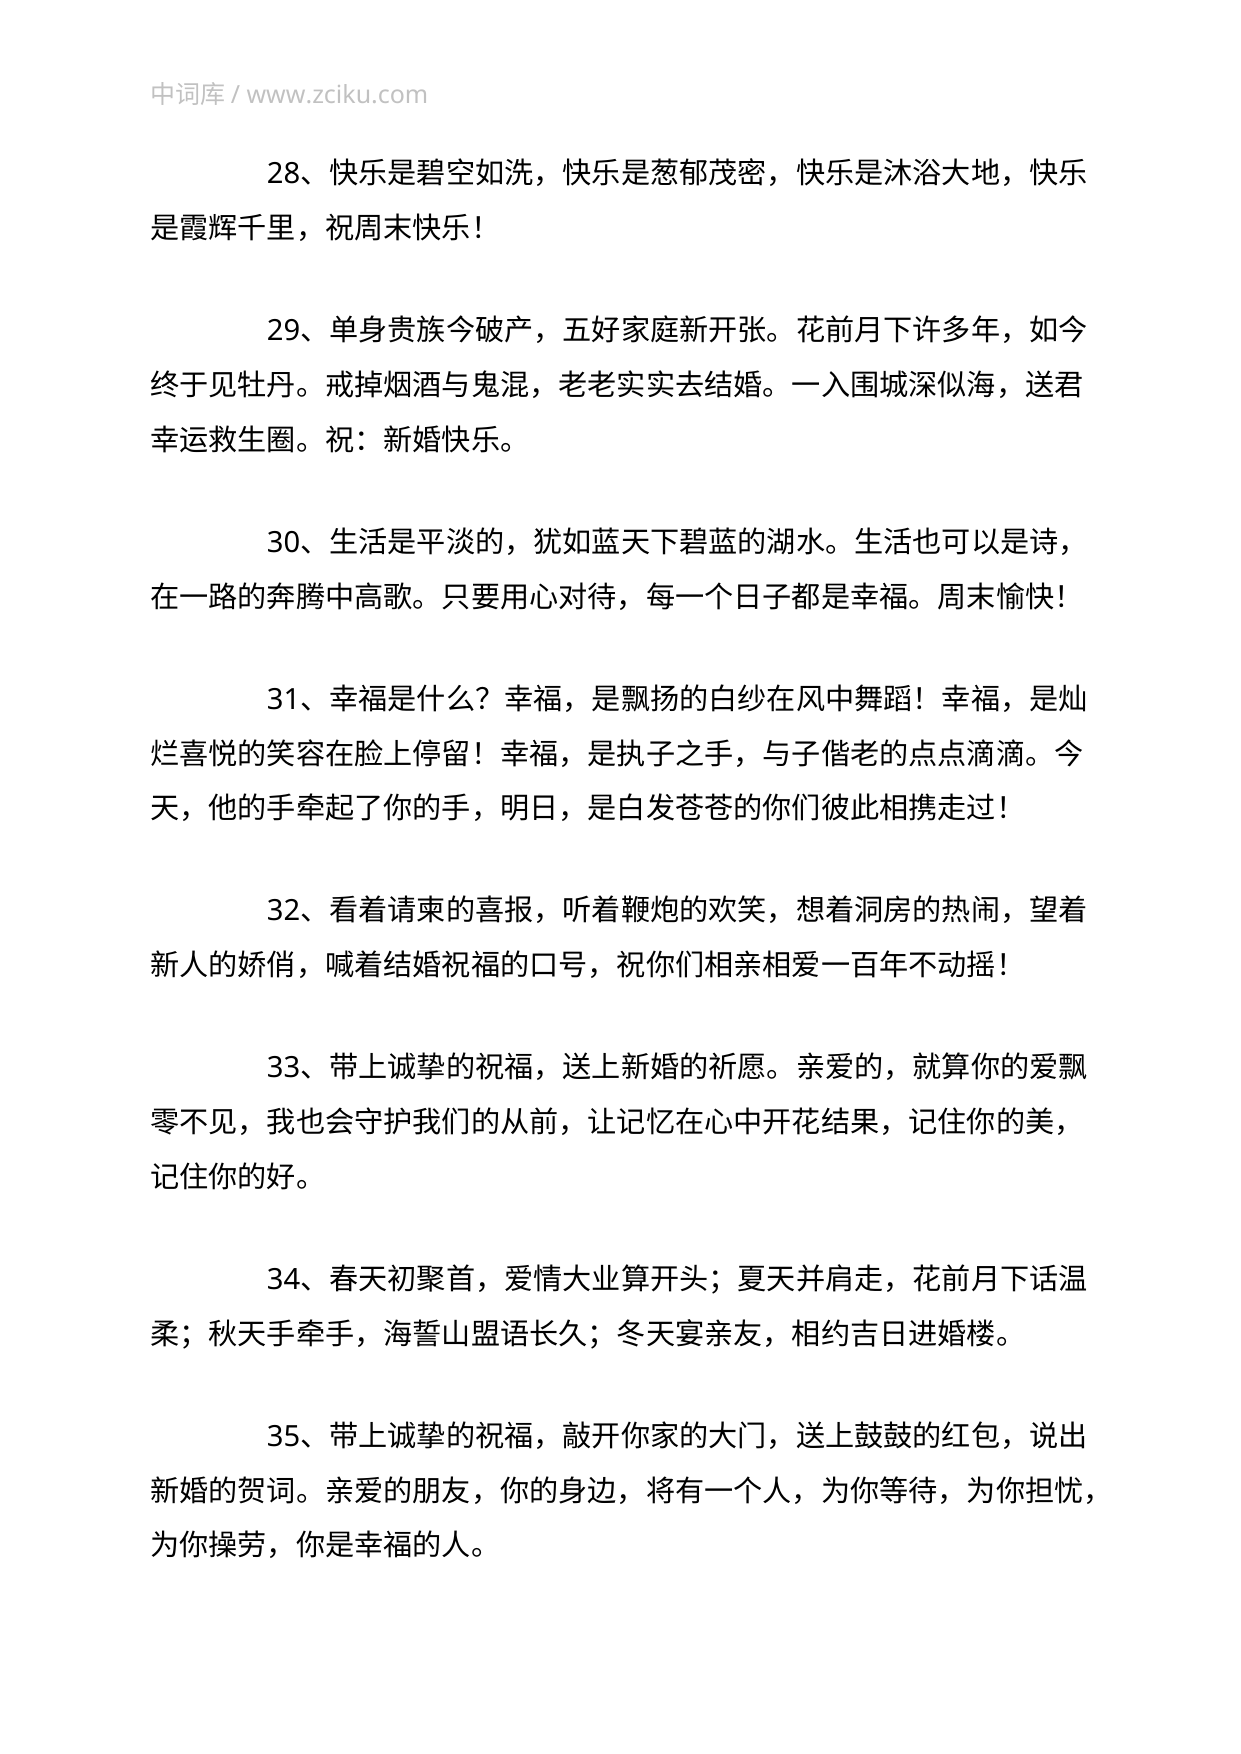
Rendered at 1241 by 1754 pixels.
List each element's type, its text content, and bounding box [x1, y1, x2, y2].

text 33、带上诚挚的祝福，送上新婚的祈愿。亲爱的，就算你的爱飘零不见，我也会守护我们的从前，让记忆在心中开花结果，记住你的美，记住你的好。 [150, 1044, 1090, 1196]
text 29、单身贵族今破产，五好家庭新开张。花前月下许多年，如今终于见牡丹。戒掉烟酒与鬼混，老老实实去结婚。一入围城深似海，送君幸运救生圈。祝：新婚快乐。 [150, 307, 1090, 459]
text 32、看着请柬的喜报，听着鞭炮的欢笑，想着洞房的热闹，望着新人的娇俏，喊着结婚祝福的口号，祝你们相亲相爱一百年不动摇！ [150, 887, 1090, 984]
text 35、带上诚挚的祝福，敲开你家的大门，送上鼓鼓的红包，说出新婚的贺词。亲爱的朋友，你的身边，将有一个人，为你等待，为你担忧，为你操劳，你是幸福的人。 [150, 1412, 1090, 1564]
text 34、春天初聚首，爱情大业算开头；夏天并肩走，花前月下话温柔；秋天手牵手，海誓山盟语长久；冬天宴亲友，相约吉日进婚楼。 [150, 1255, 1090, 1353]
text 28、快乐是碧空如洗，快乐是葱郁茂密，快乐是沐浴大地，快乐是霞辉千里，祝周末快乐！ [150, 150, 1090, 247]
text 30、生活是平淡的，犹如蓝天下碧蓝的湖水。生活也可以是诗，在一路的奔腾中高歌。只要用心对待，每一个日子都是幸福。周末愉快！ [150, 518, 1090, 616]
text 31、幸福是什么？幸福，是飘扬的白纱在风中舞蹈！幸福，是灿烂喜悦的笑容在脸上停留！幸福，是执子之手，与子偕老的点点滴滴。今天，他的手牵起了你的手，明日，是白发苍苍的你们彼此相携走过！ [150, 675, 1090, 827]
